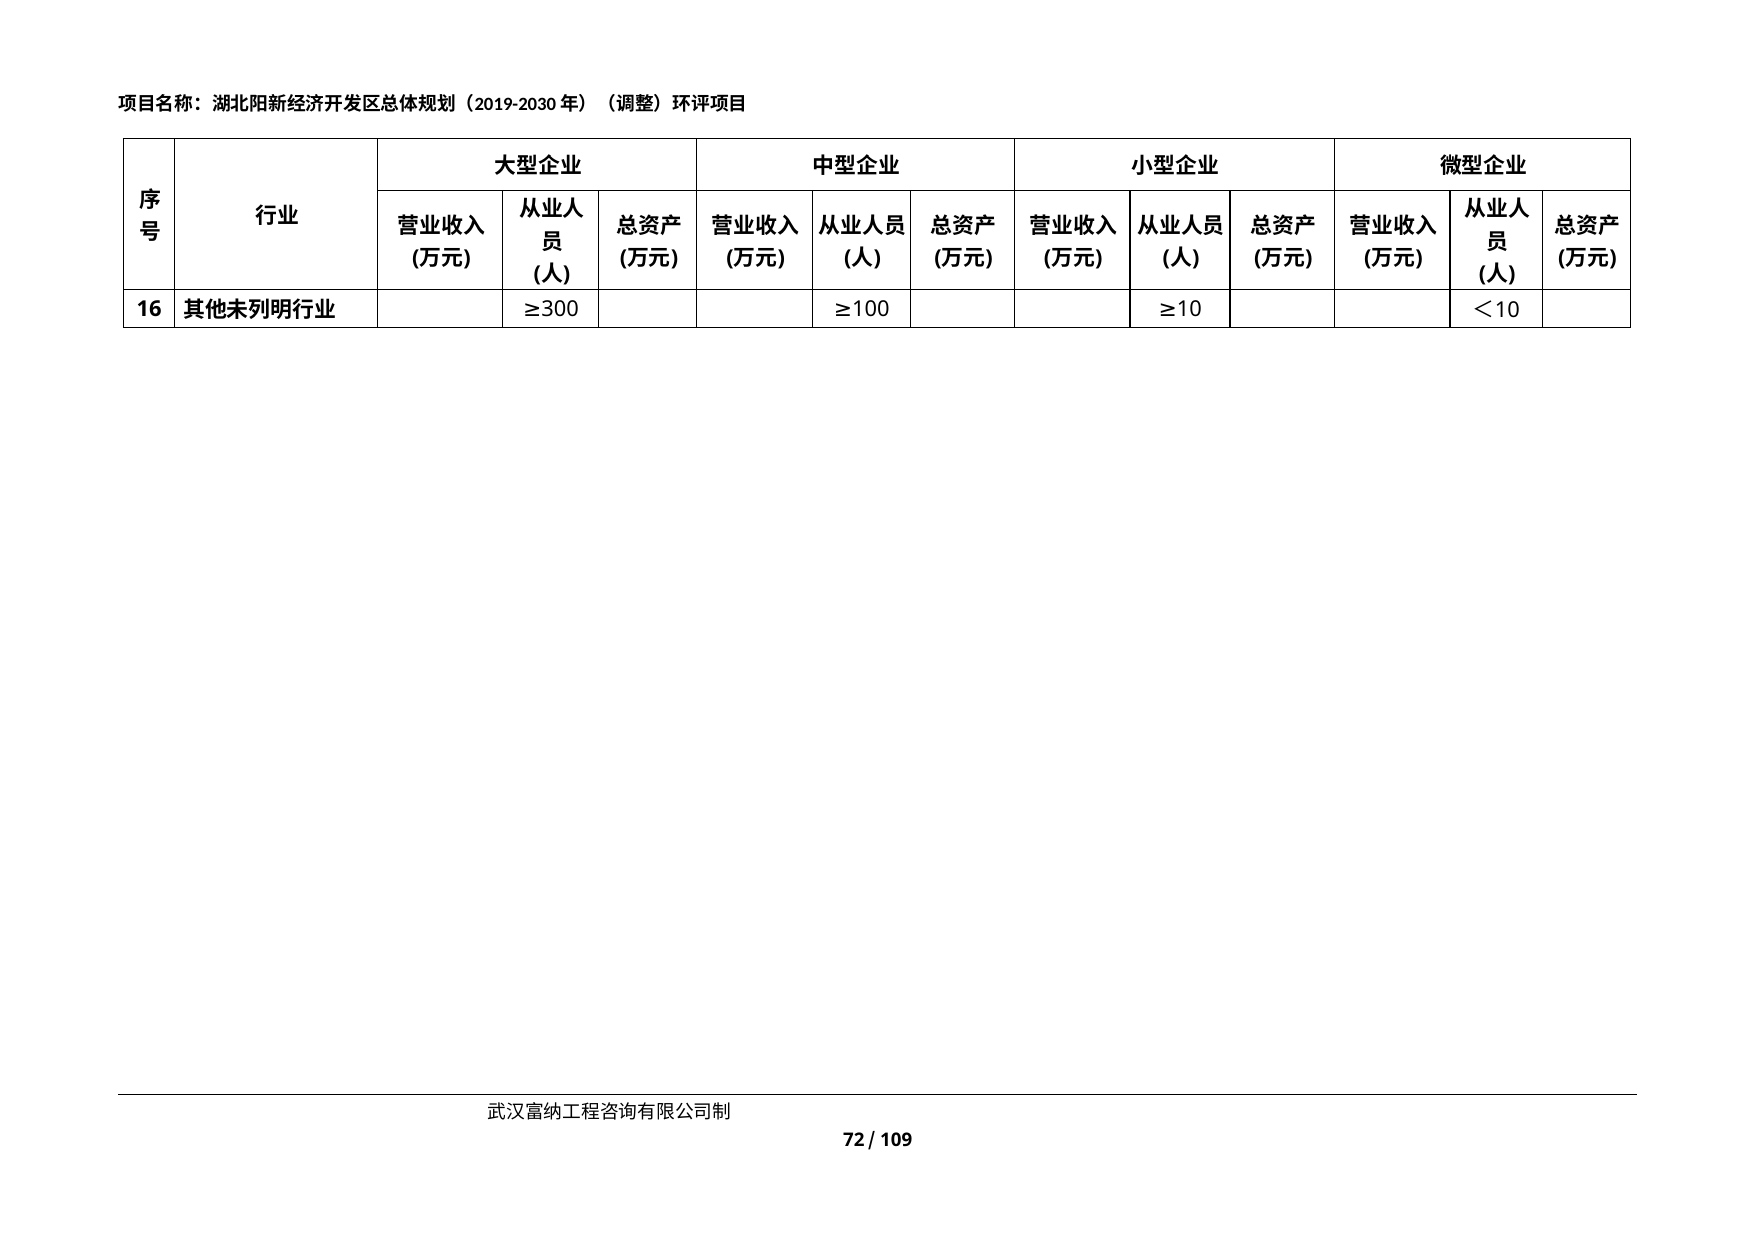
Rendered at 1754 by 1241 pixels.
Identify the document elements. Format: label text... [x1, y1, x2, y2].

table_cell 总资产 (万元) [1231, 191, 1334, 288]
table_cell ≥300 [503, 290, 598, 327]
table_cell [697, 290, 812, 327]
table_cell 营业收入 (万元) [1335, 191, 1449, 288]
table_cell 16 [124, 290, 174, 327]
table_header 中型企业 [697, 139, 1014, 190]
table_cell [1231, 290, 1334, 327]
table_cell ＜10 [1451, 290, 1542, 327]
table_cell [599, 290, 696, 327]
table_cell 其他未列明行业 [175, 290, 377, 327]
table_cell [1543, 290, 1630, 327]
table_cell ≥100 [813, 290, 910, 327]
table_cell 营业收入 (万元) [697, 191, 812, 288]
table_cell 从业人员 (人) [503, 191, 598, 288]
table_cell 从业人员 (人) [1451, 191, 1542, 288]
table_cell [1015, 290, 1129, 327]
table_cell 营业收入 (万元) [378, 191, 502, 288]
table_header 序号 [124, 139, 174, 288]
table_cell ≥10 [1131, 290, 1229, 327]
table_cell 总资产 (万元) [599, 191, 696, 288]
table_header 大型企业 [378, 139, 696, 190]
table_header 微型企业 [1335, 139, 1630, 190]
table_cell [1335, 290, 1449, 327]
table_cell 从业人员 (人) [1131, 191, 1229, 288]
table_header 小型企业 [1015, 139, 1334, 190]
table_cell 从业人员 (人) [813, 191, 910, 288]
table_header 行业 [175, 139, 377, 288]
table_cell [911, 290, 1014, 327]
table_cell 营业收入 (万元) [1015, 191, 1129, 288]
table_cell 总资产 (万元) [911, 191, 1014, 288]
table_cell 总资产 (万元) [1543, 191, 1630, 288]
table_cell [378, 290, 502, 327]
